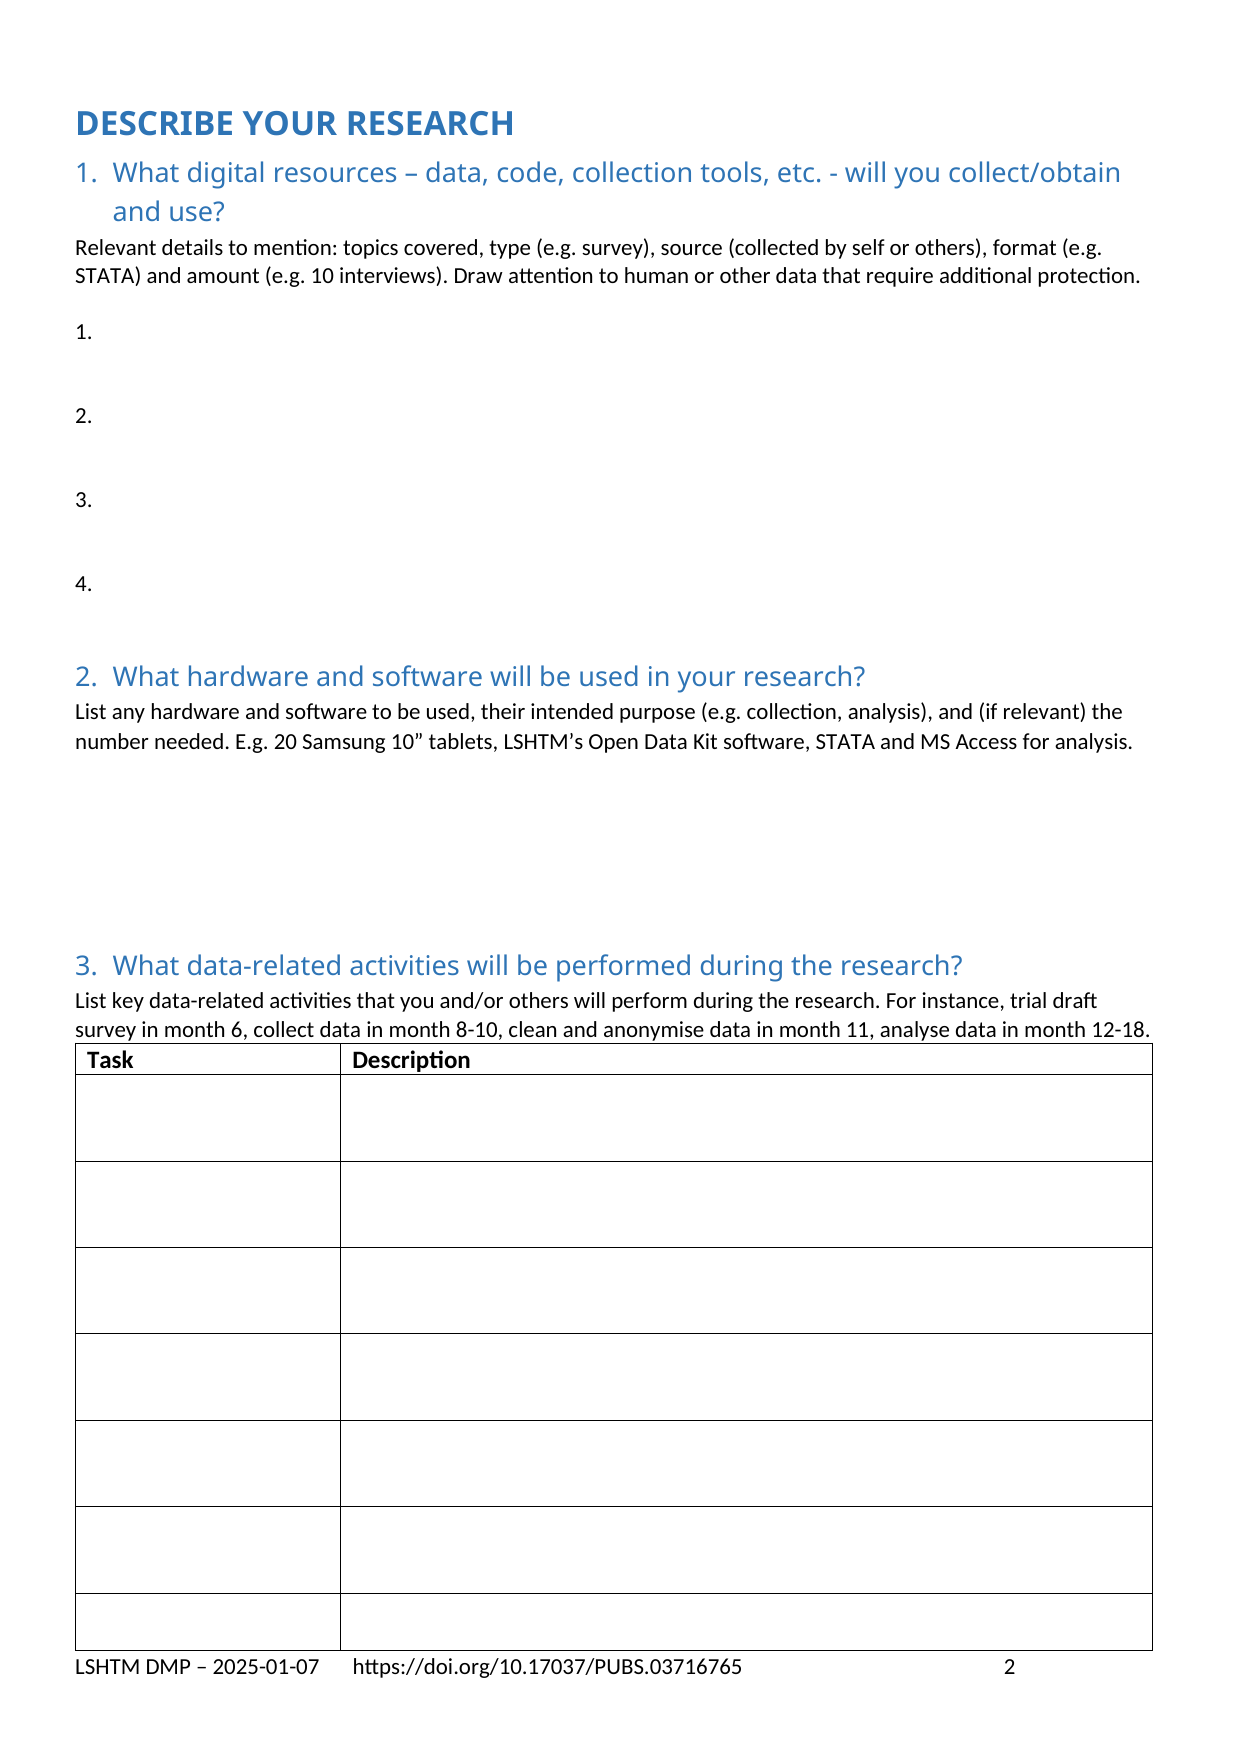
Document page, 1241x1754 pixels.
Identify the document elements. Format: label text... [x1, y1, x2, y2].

table_cell [341, 1075, 1152, 1161]
table_cell [76, 1421, 340, 1506]
table_cell [341, 1248, 1152, 1333]
table_header Description [341, 1044, 1152, 1074]
text List key data-related activities that you and/or others will perform during the research. For instance, trial draft survey in month 6, collect data in month 8-10, clean and anonymise data in month 11, analyse data in month 12-18. [75, 987, 1165, 1043]
table_cell [76, 1162, 340, 1247]
text 3. [75, 485, 1165, 513]
subtitle What digital resources – data, code, collection tools, etc. - will you collect/obtain and use? [75, 153, 1165, 230]
subtitle DESCRIBE YOUR RESEARCH [75, 100, 1165, 145]
text 2. [75, 401, 1165, 429]
text 1. [75, 317, 1165, 345]
table_cell [76, 1075, 340, 1161]
text List any hardware and software to be used, their intended purpose (e.g. collection, analysis), and (if relevant) the number needed. E.g. 20 Samsung 10” tablets, LSHTM’s Open Data Kit software, STATA and MS Access for analysis. [75, 697, 1165, 755]
table_cell [76, 1248, 340, 1333]
table_cell [341, 1334, 1152, 1420]
table_cell [341, 1421, 1152, 1506]
table_header Task [76, 1044, 340, 1074]
table_cell [76, 1507, 340, 1592]
table_cell [341, 1507, 1152, 1592]
table_cell [341, 1162, 1152, 1247]
table_cell [76, 1594, 340, 1650]
table_cell [76, 1334, 340, 1420]
table_cell [341, 1594, 1152, 1650]
subtitle What hardware and software will be used in your research? [75, 657, 1165, 694]
text Relevant details to mention: topics covered, type (e.g. survey), source (collected by self or others), format (e.g. STATA) and amount (e.g. 10 interviews). Draw attention to human or other data that require additional protection. [75, 233, 1165, 289]
subtitle What data-related activities will be performed during the research? [75, 947, 1165, 984]
text 4. [75, 569, 1165, 597]
